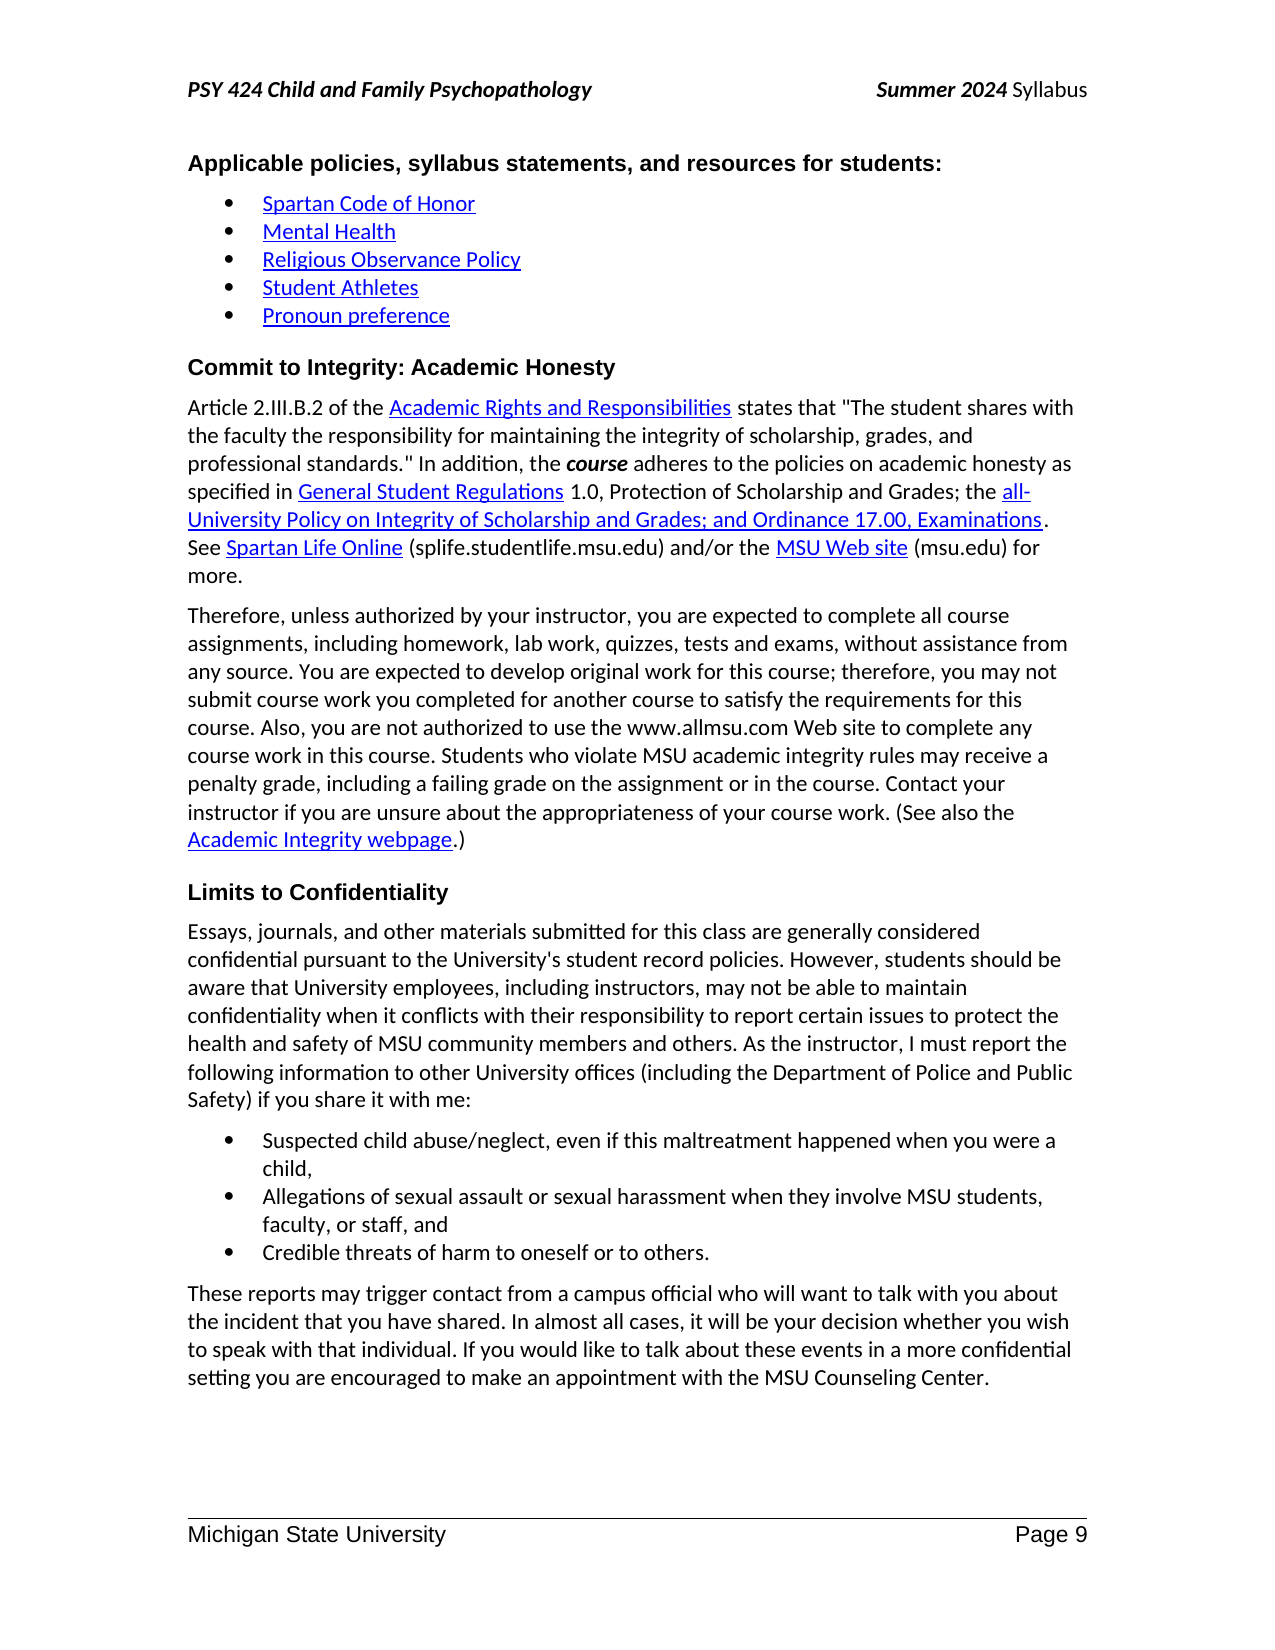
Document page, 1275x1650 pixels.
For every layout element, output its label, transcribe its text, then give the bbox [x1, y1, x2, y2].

subtitle Commit to Integrity: Academic Honesty [187, 354, 1087, 380]
list Suspected child abuse/neglect, even if this maltreatment happened when you were a child, [225, 1126, 1087, 1182]
text Article 2.III.B.2 of the Academic Rights and Responsibilities states that "The student shares with the faculty the responsibility for maintaining the integrity of scholarship, grades, and professional standards." In addition, the course adheres to the policies on academic honesty as specified in General Student Regulations 1.0, Protection of Scholarship and Grades; the all-University Policy on Integrity of Scholarship and Grades; and Ordinance 17.00, Examinations. See Spartan Life Online (splife.studentlife.msu.edu) and/or the MSU Web site (msu.edu) for more. [187, 393, 1087, 589]
list Religious Observance Policy [225, 245, 1087, 273]
list Student Athletes [225, 273, 1087, 301]
list Allegations of sexual assault or sexual harassment when they involve MSU students, faculty, or staff, and [225, 1182, 1087, 1238]
text Essays, journals, and other materials submitted for this class are generally considered confidential pursuant to the University's student record policies. However, students should be aware that University employees, including instructors, may not be able to maintain confidentiality when it conflicts with their responsibility to report certain issues to protect the health and safety of MSU community members and others. As the instructor, I must report the following information to other University offices (including the Department of Police and Public Safety) if you share it with me: [187, 917, 1087, 1114]
list Credible threats of harm to oneself or to others. [225, 1238, 1087, 1266]
text These reports may trigger contact from a campus official who will want to talk with you about the incident that you have shared. In almost all cases, it will be your decision whether you wish to speak with that individual. If you would like to talk about these events in a more confidential setting you are encouraged to make an appointment with the MSU Counseling Center. [187, 1279, 1087, 1391]
subtitle Limits to Confidentiality [187, 879, 1087, 905]
text Therefore, unless authorized by your instructor, you are expected to complete all course assignments, including homework, lab work, quizzes, tests and exams, without assistance from any source. You are expected to develop original work for this course; therefore, you may not submit course work you completed for another course to satisfy the requirements for this course. Also, you are not authorized to use the www.allmsu.com Web site to complete any course work in this course. Students who violate MSU academic integrity rules may receive a penalty grade, including a failing grade on the assignment or in the course. Contact your instructor if you are unsure about the appropriateness of your course work. (See also the Academic Integrity webpage.) [187, 601, 1087, 854]
list Pronoun preference [225, 301, 1087, 329]
list Spartan Code of Honor [225, 189, 1087, 217]
subtitle Applicable policies, syllabus statements, and resources for students: [187, 150, 1087, 176]
list Mental Health [225, 217, 1087, 245]
